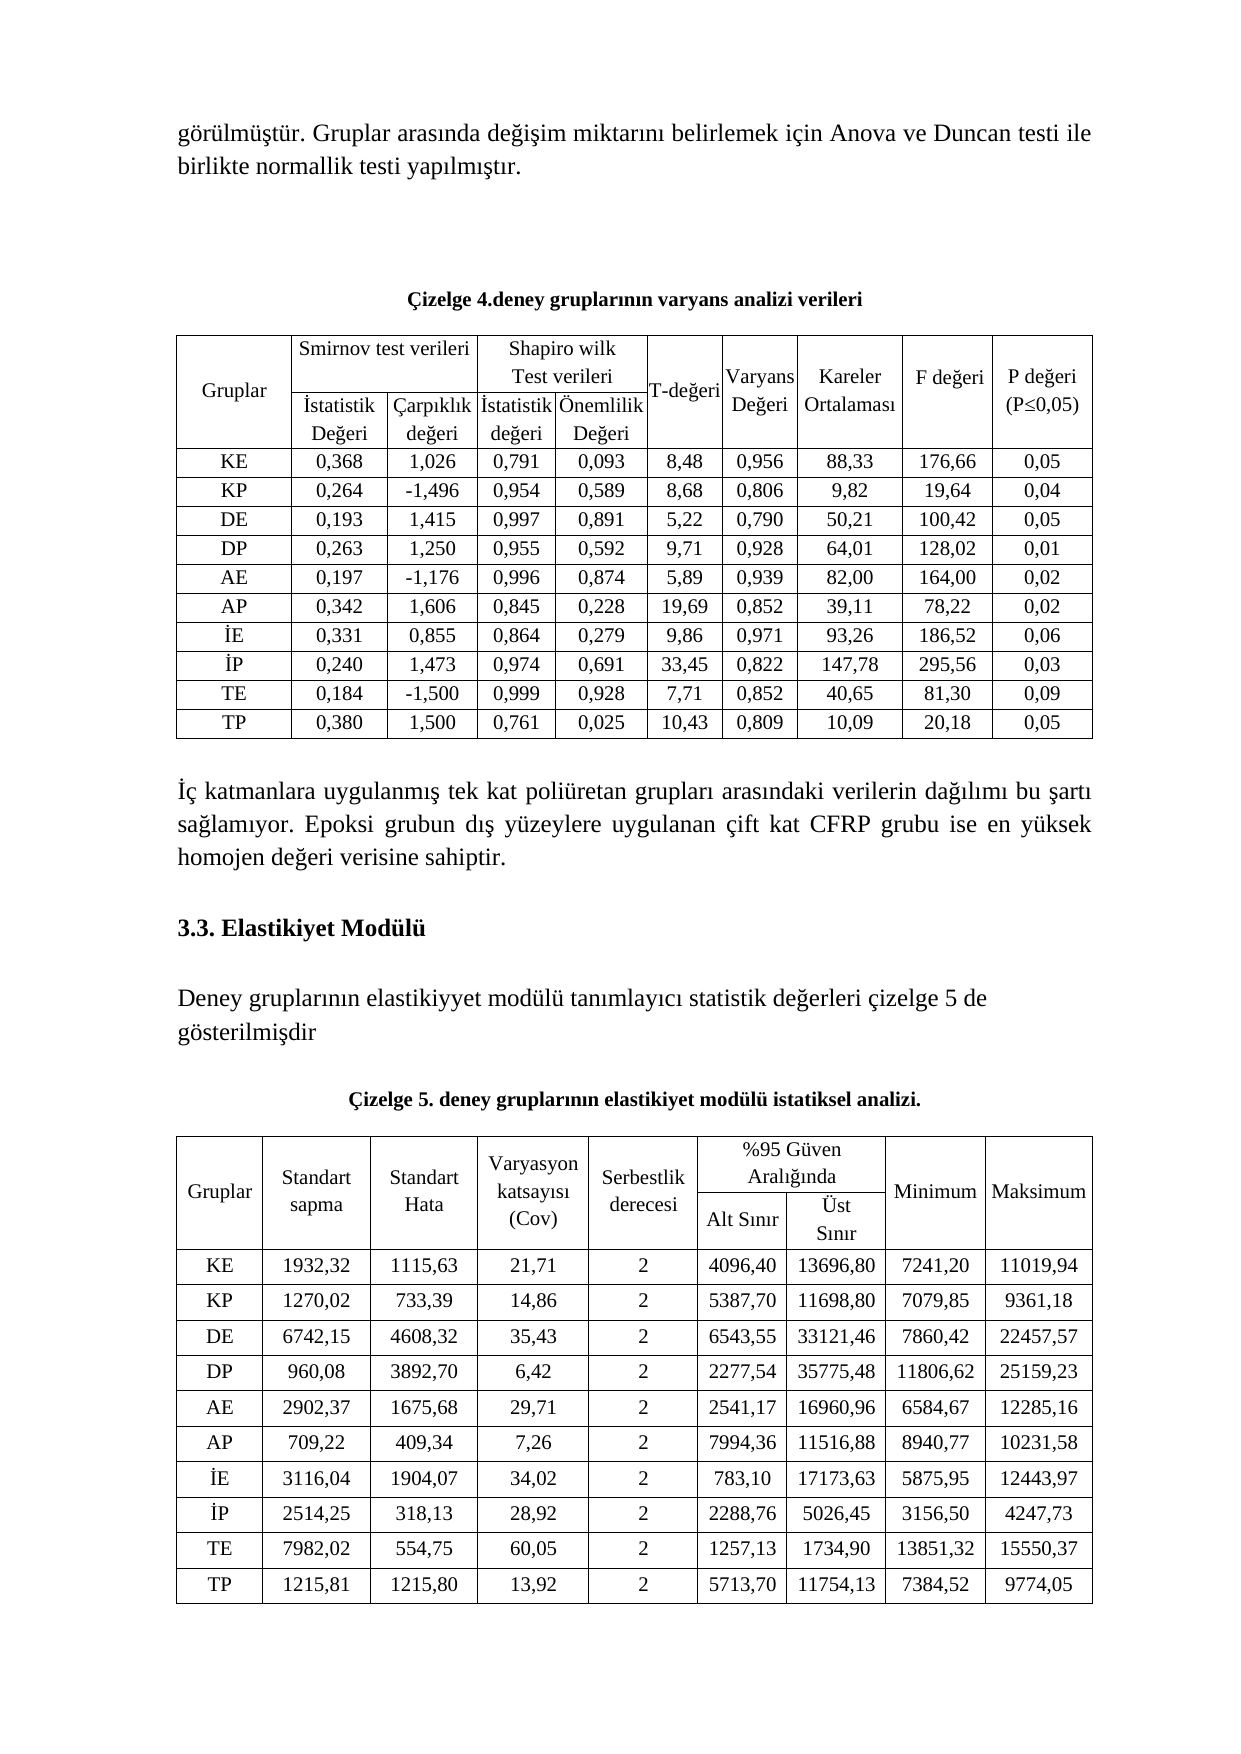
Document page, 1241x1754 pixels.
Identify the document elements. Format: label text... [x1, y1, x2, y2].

table_cell 1,473 [388, 652, 477, 680]
table_cell 1257,13 [698, 1533, 786, 1567]
table_cell 0,939 [723, 565, 797, 593]
table_cell 128,02 [903, 536, 992, 564]
table_header P değeri (P≤0,05) [993, 336, 1092, 448]
table_cell 8,68 [648, 478, 722, 506]
table_cell 0,822 [723, 652, 797, 680]
table_cell TP [177, 1569, 262, 1603]
table_cell 0,928 [723, 536, 797, 564]
table_cell 33,45 [648, 652, 722, 680]
table_cell 39,11 [798, 594, 902, 622]
table_header %95 Güven Aralığında [698, 1137, 885, 1192]
table_header Shapiro wilk Test verileri [478, 336, 647, 392]
table_cell 2 [589, 1321, 697, 1355]
table_cell 0,06 [993, 623, 1092, 651]
table_cell 0,04 [993, 478, 1092, 506]
table_cell 0,790 [723, 507, 797, 535]
table_header Standart Hata [371, 1137, 477, 1249]
table_cell 100,42 [903, 507, 992, 535]
table_cell 1734,90 [787, 1533, 885, 1567]
table_cell 0,589 [556, 478, 647, 506]
table_cell 0,01 [993, 536, 1092, 564]
table_cell 0,279 [556, 623, 647, 651]
table_cell 19,64 [903, 478, 992, 506]
table_cell 1,250 [388, 536, 477, 564]
table_cell İstatistik değeri [478, 393, 555, 448]
table_cell 0,971 [723, 623, 797, 651]
table_cell 93,26 [798, 623, 902, 651]
text Deney gruplarının elastikiyyet modülü tanımlayıcı statistik değerleri çizelge 5 de gösterilmişdir [177, 983, 1092, 1045]
table_cell 0,592 [556, 536, 647, 564]
table_cell 7982,02 [263, 1533, 370, 1567]
table_cell 5026,45 [787, 1498, 885, 1532]
table_cell 5713,70 [698, 1569, 786, 1603]
table_cell 78,22 [903, 594, 992, 622]
table_cell KP [177, 1285, 262, 1319]
table_cell 7994,36 [698, 1427, 786, 1461]
table_cell 0,874 [556, 565, 647, 593]
table_cell 22457,57 [986, 1321, 1092, 1355]
table_cell 1270,02 [263, 1285, 370, 1319]
table_cell 1932,32 [263, 1250, 370, 1284]
table_cell 0,852 [723, 594, 797, 622]
table_cell 5,22 [648, 507, 722, 535]
table_cell 6543,55 [698, 1321, 786, 1355]
table_cell 1,026 [388, 449, 477, 477]
table_cell 35775,48 [787, 1356, 885, 1390]
table_cell 0,025 [556, 710, 647, 738]
table_cell 0,999 [478, 681, 555, 709]
table_cell 13696,80 [787, 1250, 885, 1284]
table_cell DE [177, 507, 291, 535]
table_cell Önemlilik Değeri [556, 393, 647, 448]
table_cell 81,30 [903, 681, 992, 709]
table_cell 0,05 [993, 449, 1092, 477]
table_header F değeri [903, 336, 992, 448]
text İç katmanlara uygulanmış tek kat poliüretan grupları arasındaki verilerin dağılımı bu şartı sağlamıyor. Epoksi grubun dış yüzeylere uygulanan çift kat CFRP grubu ise en yüksek homojen değeri verisine sahiptir. [177, 776, 1092, 871]
table_cell 2 [589, 1391, 697, 1426]
table_header Varyans Değeri [723, 336, 797, 448]
table_cell 0,228 [556, 594, 647, 622]
table_cell 9,86 [648, 623, 722, 651]
table_cell 4247,73 [986, 1498, 1092, 1532]
table_cell 0,05 [993, 507, 1092, 535]
table_cell 7,71 [648, 681, 722, 709]
table_cell 733,39 [371, 1285, 477, 1319]
table_cell 147,78 [798, 652, 902, 680]
table_cell 6742,15 [263, 1321, 370, 1355]
table_cell 9,82 [798, 478, 902, 506]
table_cell 176,66 [903, 449, 992, 477]
table_cell 164,00 [903, 565, 992, 593]
table_cell 2 [589, 1427, 697, 1461]
table_cell -1,500 [388, 681, 477, 709]
table_header Standart sapma [263, 1137, 370, 1249]
table_cell İP [177, 652, 291, 680]
table_cell 25159,23 [986, 1356, 1092, 1390]
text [177, 118, 1092, 180]
table_cell 0,02 [993, 565, 1092, 593]
table_cell 0,03 [993, 652, 1092, 680]
table_cell 709,22 [263, 1427, 370, 1461]
table_cell KE [177, 1250, 262, 1284]
table_cell 0,997 [478, 507, 555, 535]
table_cell 783,10 [698, 1462, 786, 1497]
table_cell 7860,42 [886, 1321, 985, 1355]
table_header Maksimum [986, 1137, 1092, 1249]
table_cell 186,52 [903, 623, 992, 651]
table_cell İP [177, 1498, 262, 1532]
table_cell 0,928 [556, 681, 647, 709]
table_cell 8940,77 [886, 1427, 985, 1461]
table_cell 0,240 [292, 652, 387, 680]
text Çizelge 5. deney gruplarının elastikiyet modülü istatiksel analizi. [177, 1087, 1092, 1111]
table_cell 2 [589, 1356, 697, 1390]
table_cell 11019,94 [986, 1250, 1092, 1284]
table_cell 28,92 [478, 1498, 588, 1532]
table_cell 0,761 [478, 710, 555, 738]
table_cell 1115,63 [371, 1250, 477, 1284]
table_cell 10231,58 [986, 1427, 1092, 1461]
table_cell 0,891 [556, 507, 647, 535]
table_cell 7,26 [478, 1427, 588, 1461]
table_cell 3892,70 [371, 1356, 477, 1390]
table_cell 0,184 [292, 681, 387, 709]
table_cell TP [177, 710, 291, 738]
table_cell 15550,37 [986, 1533, 1092, 1567]
table_cell 0,845 [478, 594, 555, 622]
table_cell 0,855 [388, 623, 477, 651]
table_cell 7241,20 [886, 1250, 985, 1284]
table_cell 0,996 [478, 565, 555, 593]
table_header Minimum [886, 1137, 985, 1249]
table_cell -1,496 [388, 478, 477, 506]
table_cell 10,09 [798, 710, 902, 738]
table_cell 0,197 [292, 565, 387, 593]
table_cell 9,71 [648, 536, 722, 564]
table_cell AP [177, 594, 291, 622]
table_cell 64,01 [798, 536, 902, 564]
table_cell 0,368 [292, 449, 387, 477]
table_cell TE [177, 1533, 262, 1567]
table_cell 2 [589, 1533, 697, 1567]
table_cell KP [177, 478, 291, 506]
table_cell 0,263 [292, 536, 387, 564]
table_cell 0,09 [993, 681, 1092, 709]
table_cell 13,92 [478, 1569, 588, 1603]
table_cell 88,33 [798, 449, 902, 477]
table_cell 2 [589, 1569, 697, 1603]
table_cell 11698,80 [787, 1285, 885, 1319]
table_cell 2 [589, 1462, 697, 1497]
table_cell 10,43 [648, 710, 722, 738]
table_cell İstatistik Değeri [292, 393, 387, 448]
table_cell DP [177, 536, 291, 564]
table_cell Çarpıklık değeri [388, 393, 477, 448]
table_header Varyasyon katsayısı (Cov) [478, 1137, 588, 1249]
table_cell DP [177, 1356, 262, 1390]
table_cell Üst Sınır [787, 1193, 885, 1249]
table_cell 0,806 [723, 478, 797, 506]
table_cell 50,21 [798, 507, 902, 535]
table_cell 5875,95 [886, 1462, 985, 1497]
table_cell 0,05 [993, 710, 1092, 738]
table_cell 2 [589, 1250, 697, 1284]
table_cell 0,852 [723, 681, 797, 709]
table_cell 1,415 [388, 507, 477, 535]
table_cell 12285,16 [986, 1391, 1092, 1426]
table_cell 7384,52 [886, 1569, 985, 1603]
table_cell 1215,81 [263, 1569, 370, 1603]
table_cell 409,34 [371, 1427, 477, 1461]
table_header Serbestlik derecesi [589, 1137, 697, 1249]
table_cell 0,791 [478, 449, 555, 477]
table_header T-değeri [648, 336, 722, 448]
table_cell İE [177, 1462, 262, 1497]
table_cell 17173,63 [787, 1462, 885, 1497]
table_cell 9774,05 [986, 1569, 1092, 1603]
table_header Gruplar [177, 1137, 262, 1249]
text Çizelge 4.deney gruplarının varyans analizi verileri [177, 287, 1092, 311]
table_cell 60,05 [478, 1533, 588, 1567]
table_cell 0,955 [478, 536, 555, 564]
table_cell 554,75 [371, 1533, 477, 1567]
table_cell 0,342 [292, 594, 387, 622]
table_cell 6584,67 [886, 1391, 985, 1426]
table_cell KE [177, 449, 291, 477]
table_cell 8,48 [648, 449, 722, 477]
table_cell 2902,37 [263, 1391, 370, 1426]
table_cell 4608,32 [371, 1321, 477, 1355]
table_cell 4096,40 [698, 1250, 786, 1284]
table_cell 0,691 [556, 652, 647, 680]
table_cell 34,02 [478, 1462, 588, 1497]
table_cell 1675,68 [371, 1391, 477, 1426]
table_cell 5,89 [648, 565, 722, 593]
table_header Smirnov test verileri [292, 336, 477, 392]
table_cell AE [177, 565, 291, 593]
table_cell 1215,80 [371, 1569, 477, 1603]
table_cell 1,500 [388, 710, 477, 738]
table_cell 960,08 [263, 1356, 370, 1390]
table_cell -1,176 [388, 565, 477, 593]
table_cell 0,954 [478, 478, 555, 506]
table_cell 0,193 [292, 507, 387, 535]
table_cell 1904,07 [371, 1462, 477, 1497]
table_cell 9361,18 [986, 1285, 1092, 1319]
table_cell Alt Sınır [698, 1193, 786, 1249]
table_cell 2277,54 [698, 1356, 786, 1390]
table_cell 33121,46 [787, 1321, 885, 1355]
table_cell 82,00 [798, 565, 902, 593]
table_cell 1,606 [388, 594, 477, 622]
text 3.3. Elastikiyet Modülü [177, 913, 1092, 942]
table_cell 13851,32 [886, 1533, 985, 1567]
table_cell 0,974 [478, 652, 555, 680]
table_header Gruplar [177, 336, 291, 448]
table_cell 11516,88 [787, 1427, 885, 1461]
table_cell 12443,97 [986, 1462, 1092, 1497]
table_cell 0,264 [292, 478, 387, 506]
table_cell 0,380 [292, 710, 387, 738]
table_cell İE [177, 623, 291, 651]
table_cell 21,71 [478, 1250, 588, 1284]
table_cell 14,86 [478, 1285, 588, 1319]
table_cell 3116,04 [263, 1462, 370, 1497]
table_cell 0,864 [478, 623, 555, 651]
table_cell 7079,85 [886, 1285, 985, 1319]
table_cell 19,69 [648, 594, 722, 622]
table_cell AE [177, 1391, 262, 1426]
table_cell 6,42 [478, 1356, 588, 1390]
table_cell AP [177, 1427, 262, 1461]
table_cell 35,43 [478, 1321, 588, 1355]
table_cell 11754,13 [787, 1569, 885, 1603]
table_cell 29,71 [478, 1391, 588, 1426]
table_cell 0,331 [292, 623, 387, 651]
table_cell 3156,50 [886, 1498, 985, 1532]
table_cell 2514,25 [263, 1498, 370, 1532]
table_cell 318,13 [371, 1498, 477, 1532]
table_cell 11806,62 [886, 1356, 985, 1390]
table_cell 0,02 [993, 594, 1092, 622]
table_cell 2 [589, 1285, 697, 1319]
table_cell 0,093 [556, 449, 647, 477]
table_cell DE [177, 1321, 262, 1355]
table_cell 16960,96 [787, 1391, 885, 1426]
table_cell 2 [589, 1498, 697, 1532]
table_cell 5387,70 [698, 1285, 786, 1319]
table_cell 0,809 [723, 710, 797, 738]
table_cell 20,18 [903, 710, 992, 738]
table_cell 0,956 [723, 449, 797, 477]
table_cell 2288,76 [698, 1498, 786, 1532]
table_cell 2541,17 [698, 1391, 786, 1426]
table_header Kareler Ortalaması [798, 336, 902, 448]
table_cell 295,56 [903, 652, 992, 680]
table_cell 40,65 [798, 681, 902, 709]
table_cell TE [177, 681, 291, 709]
